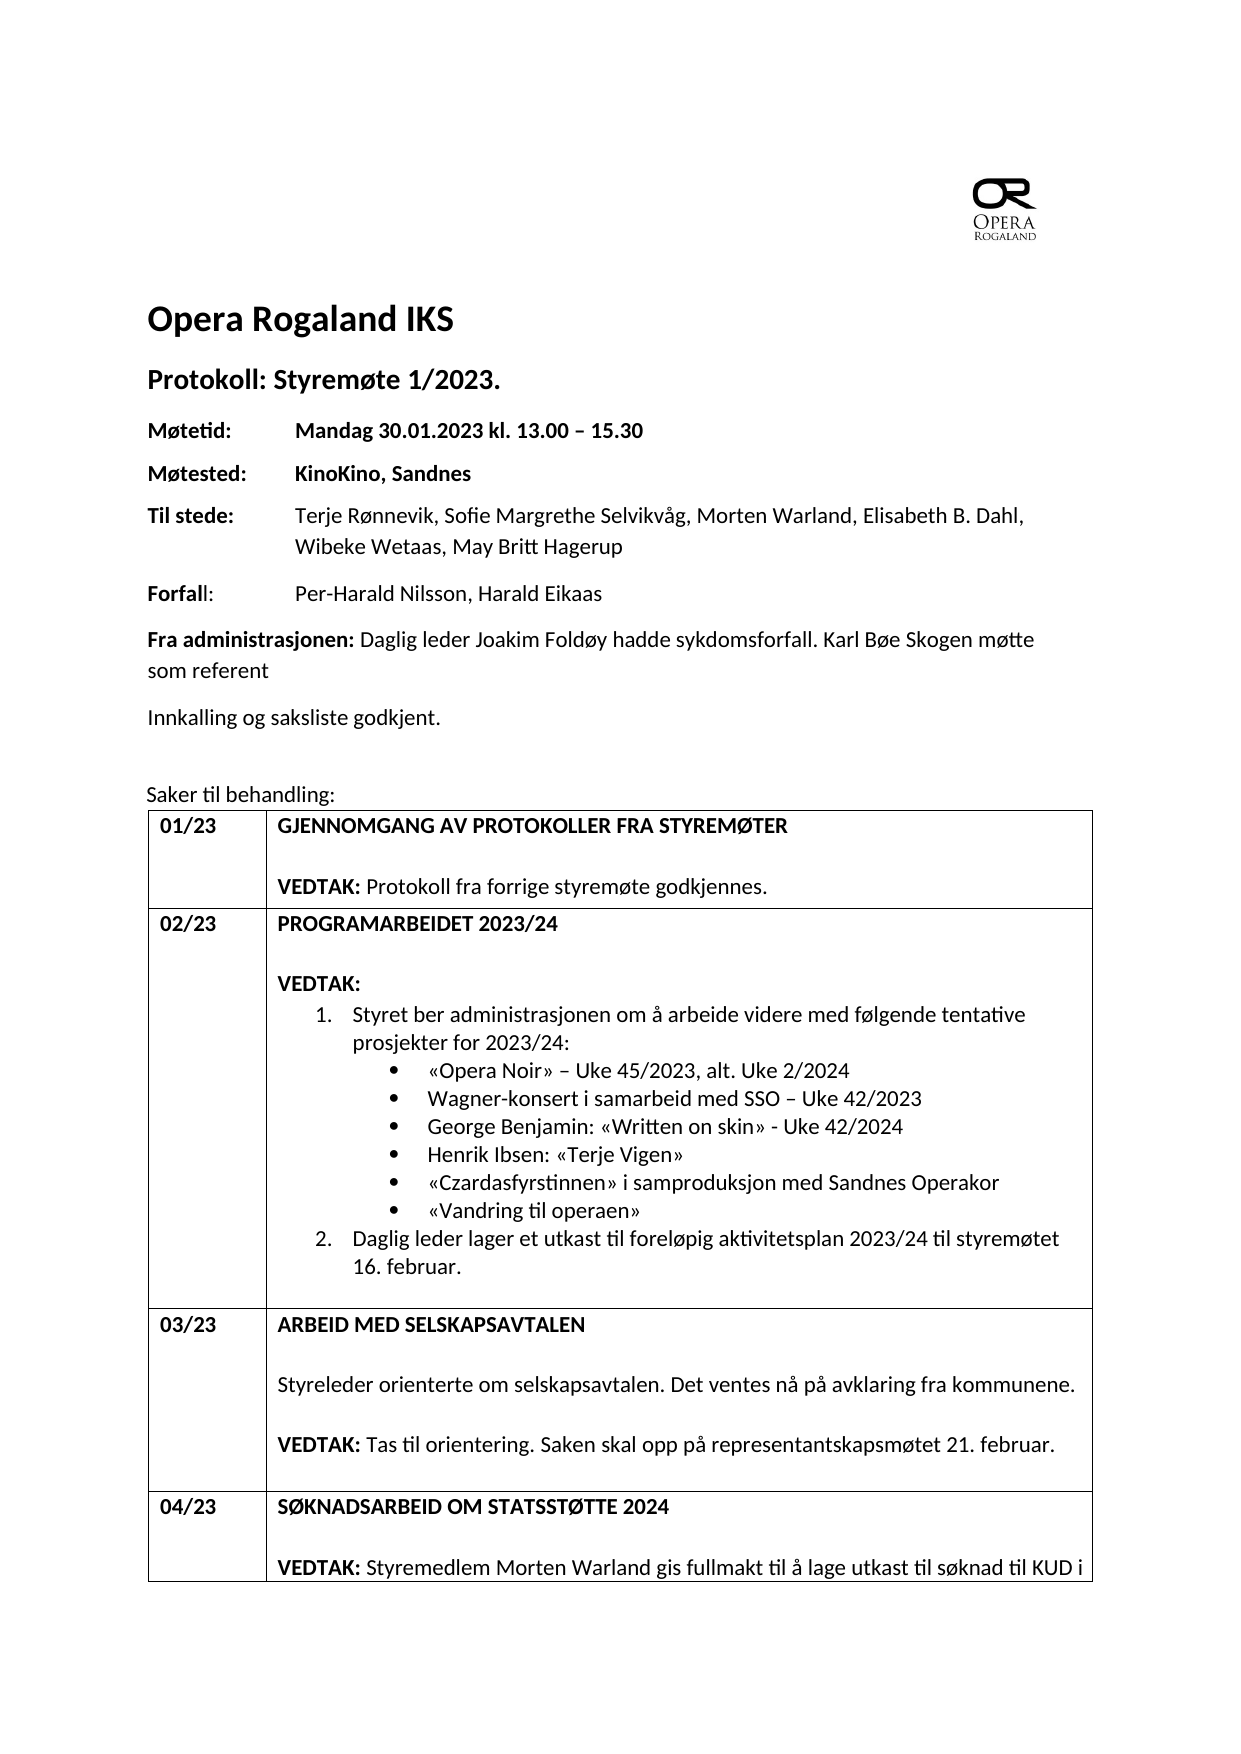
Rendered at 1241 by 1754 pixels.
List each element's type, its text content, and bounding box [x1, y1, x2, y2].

table_cell 02/23 [149, 909, 266, 1308]
text Forfall: Per-Harald Nilsson, Harald Eikaas [147, 579, 1073, 607]
table_cell 03/23 [149, 1309, 266, 1491]
table_header 01/23 [149, 811, 266, 907]
text Fra administrasjonen: Daglig leder Joakim Foldøy hadde sykdomsforfall. Karl Bøe Skogen møtte som referent [147, 626, 1073, 684]
text Møtetid: Mandag 30.01.2023 kl. 13.00 – 15.30 [147, 416, 1073, 444]
table_cell ARBEID MED SELSKAPSAVTALEN Styreleder orienterte om selskapsavtalen. Det ventes nå på avklaring fra kommunene. VEDTAK: Tas til orientering. Saken skal opp på representantskapsmøtet 21. februar. [267, 1309, 1092, 1491]
table_header GJENNOMGANG AV PROTOKOLLER FRA STYREMØTER VEDTAK: Protokoll fra forrige styremøte godkjennes. [267, 811, 1092, 907]
text Opera Rogaland IKS [147, 295, 1073, 341]
table_cell PROGRAMARBEIDET 2023/24 VEDTAK: Styret ber administrasjonen om å arbeide videre med følgende tentative prosjekter for 2023/24: «Opera Noir» – Uke 45/2023, alt. Uke 2/2024 Wagner-konsert i samarbeid med SSO – Uke 42/2023 George Benjamin: «Written on skin» - Uke 42/2024 Henrik Ibsen: «Terje Vigen» «Czardasfyrstinnen» i samproduksjon med Sandnes Operakor «Vandring til operaen» Daglig leder lager et utkast til foreløpig aktivitetsplan 2023/24 til styremøtet 16. februar. [267, 909, 1092, 1308]
text Møtested: KinoKino, Sandnes [147, 459, 1073, 487]
text Innkalling og saksliste godkjent. [147, 703, 1073, 731]
text Wibeke Wetaas, May Britt Hagerup [221, 532, 1073, 560]
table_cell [267, 1492, 1092, 1581]
text Protokoll: Styremøte 1/2023. [147, 361, 1073, 397]
text Til stede: Terje Rønnevik, Sofie Margrethe Selvikvåg, Morten Warland, Elisabeth B. Dahl, [147, 502, 1073, 530]
picture [944, 147, 1066, 269]
text Saker til behandling: [146, 780, 1073, 808]
table_cell 04/23 [149, 1492, 266, 1581]
